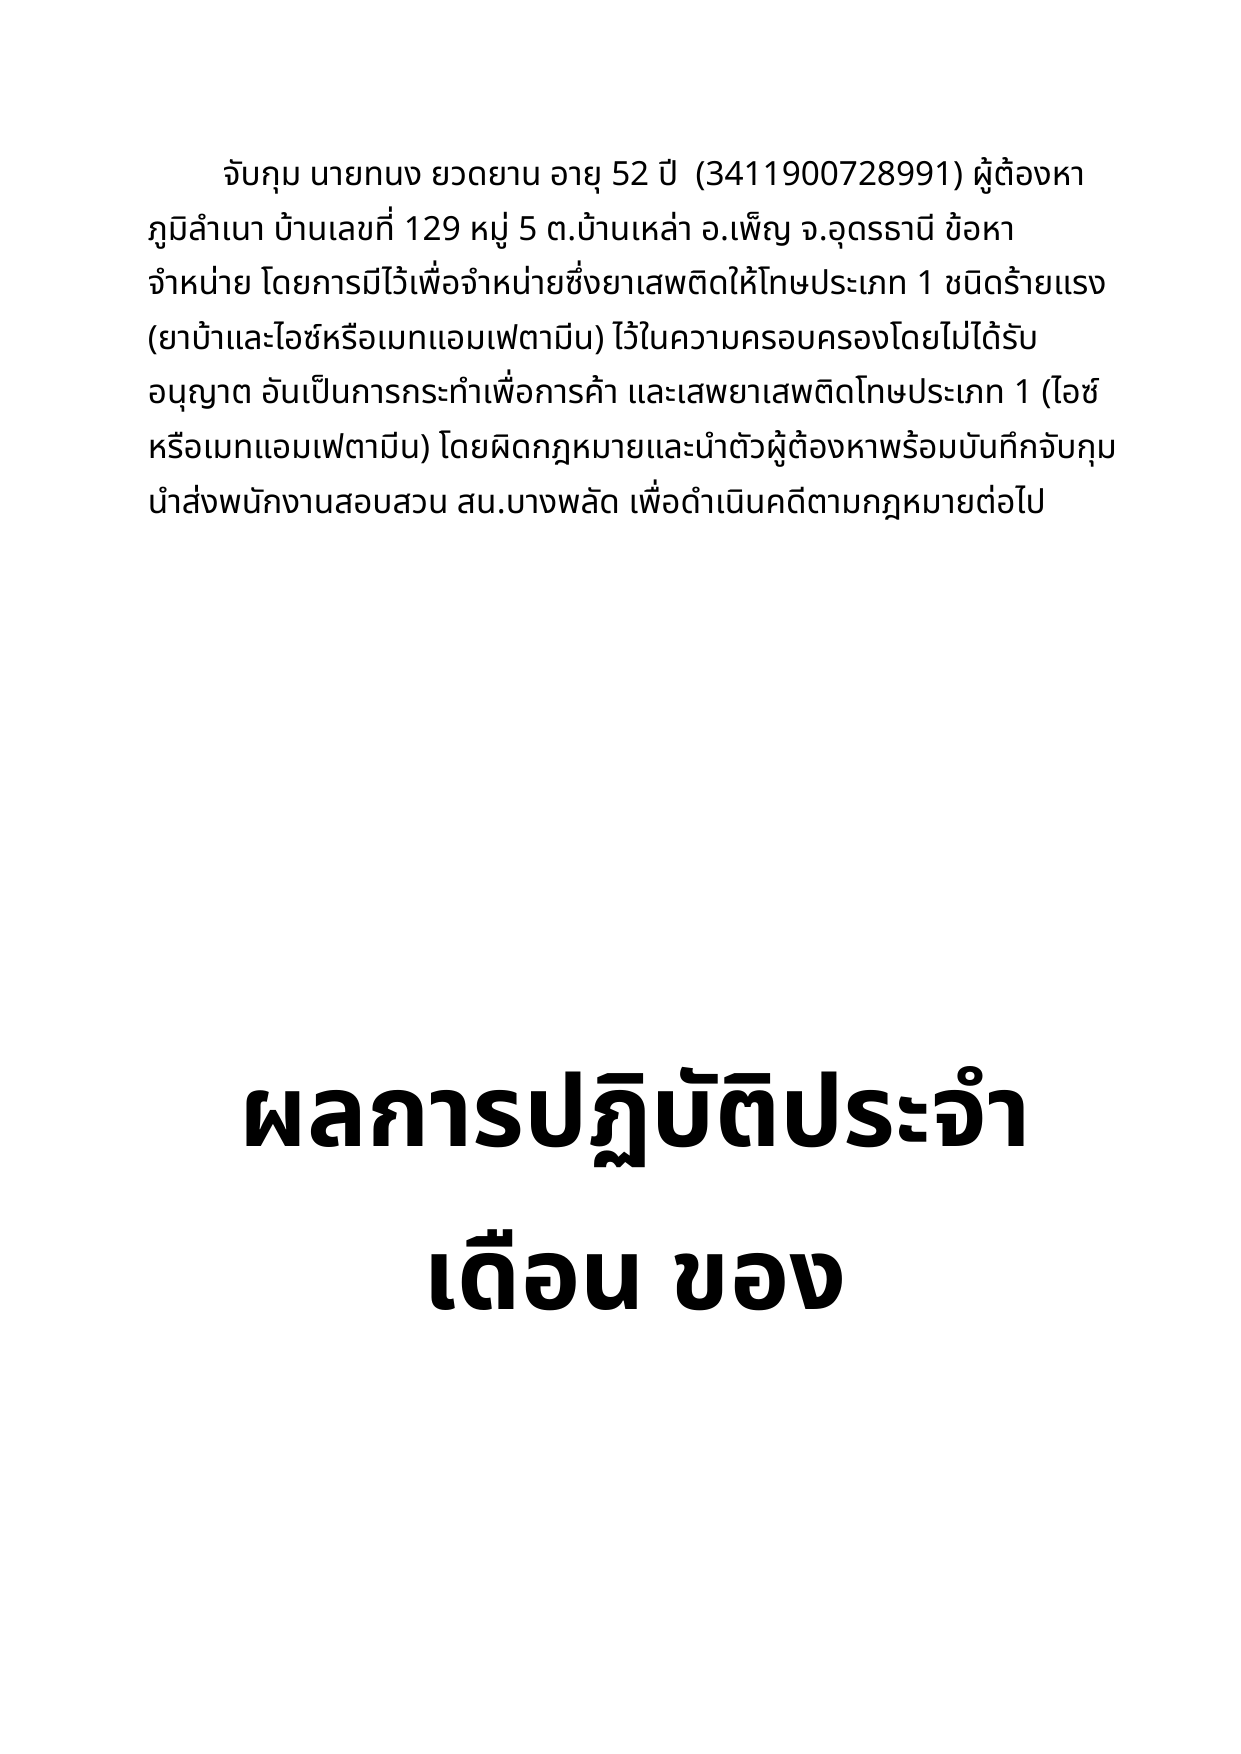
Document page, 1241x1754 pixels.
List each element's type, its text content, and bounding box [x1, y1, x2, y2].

text ผลการปฏิบัติประจำเดือน ของ [148, 1040, 1122, 1354]
text จับกุม นายทนง ยวดยาน อายุ 52 ปี (3411900728991) ผู้ต้องหา ภูมิลำเนา บ้านเลขที่ 129 หมู่ 5 ต.บ้านเหล่า อ.เพ็ญ จ.อุดรธานี ข้อหา จำหน่าย โดยการมีไว้เพื่อจำหน่ายซึ่งยาเสพติดให้โทษประเภท 1 ชนิดร้ายแรง (ยาบ้าและไอซ์หรือเมทแอมเฟตามีน) ไว้ในความครอบครองโดยไม่ได้รับอนุญาต อันเป็นการกระทำเพื่อการค้า และเสพยาเสพติดโทษประเภท 1 (ไอซ์หรือเมทแอมเฟตามีน) โดยผิดกฎหมายและนำตัวผู้ต้องหาพร้อมบันทึกจับกุม นำส่งพนักงานสอบสวน สน.บางพลัด เพื่อดำเนินคดีตามกฎหมายต่อไป [148, 150, 1122, 528]
